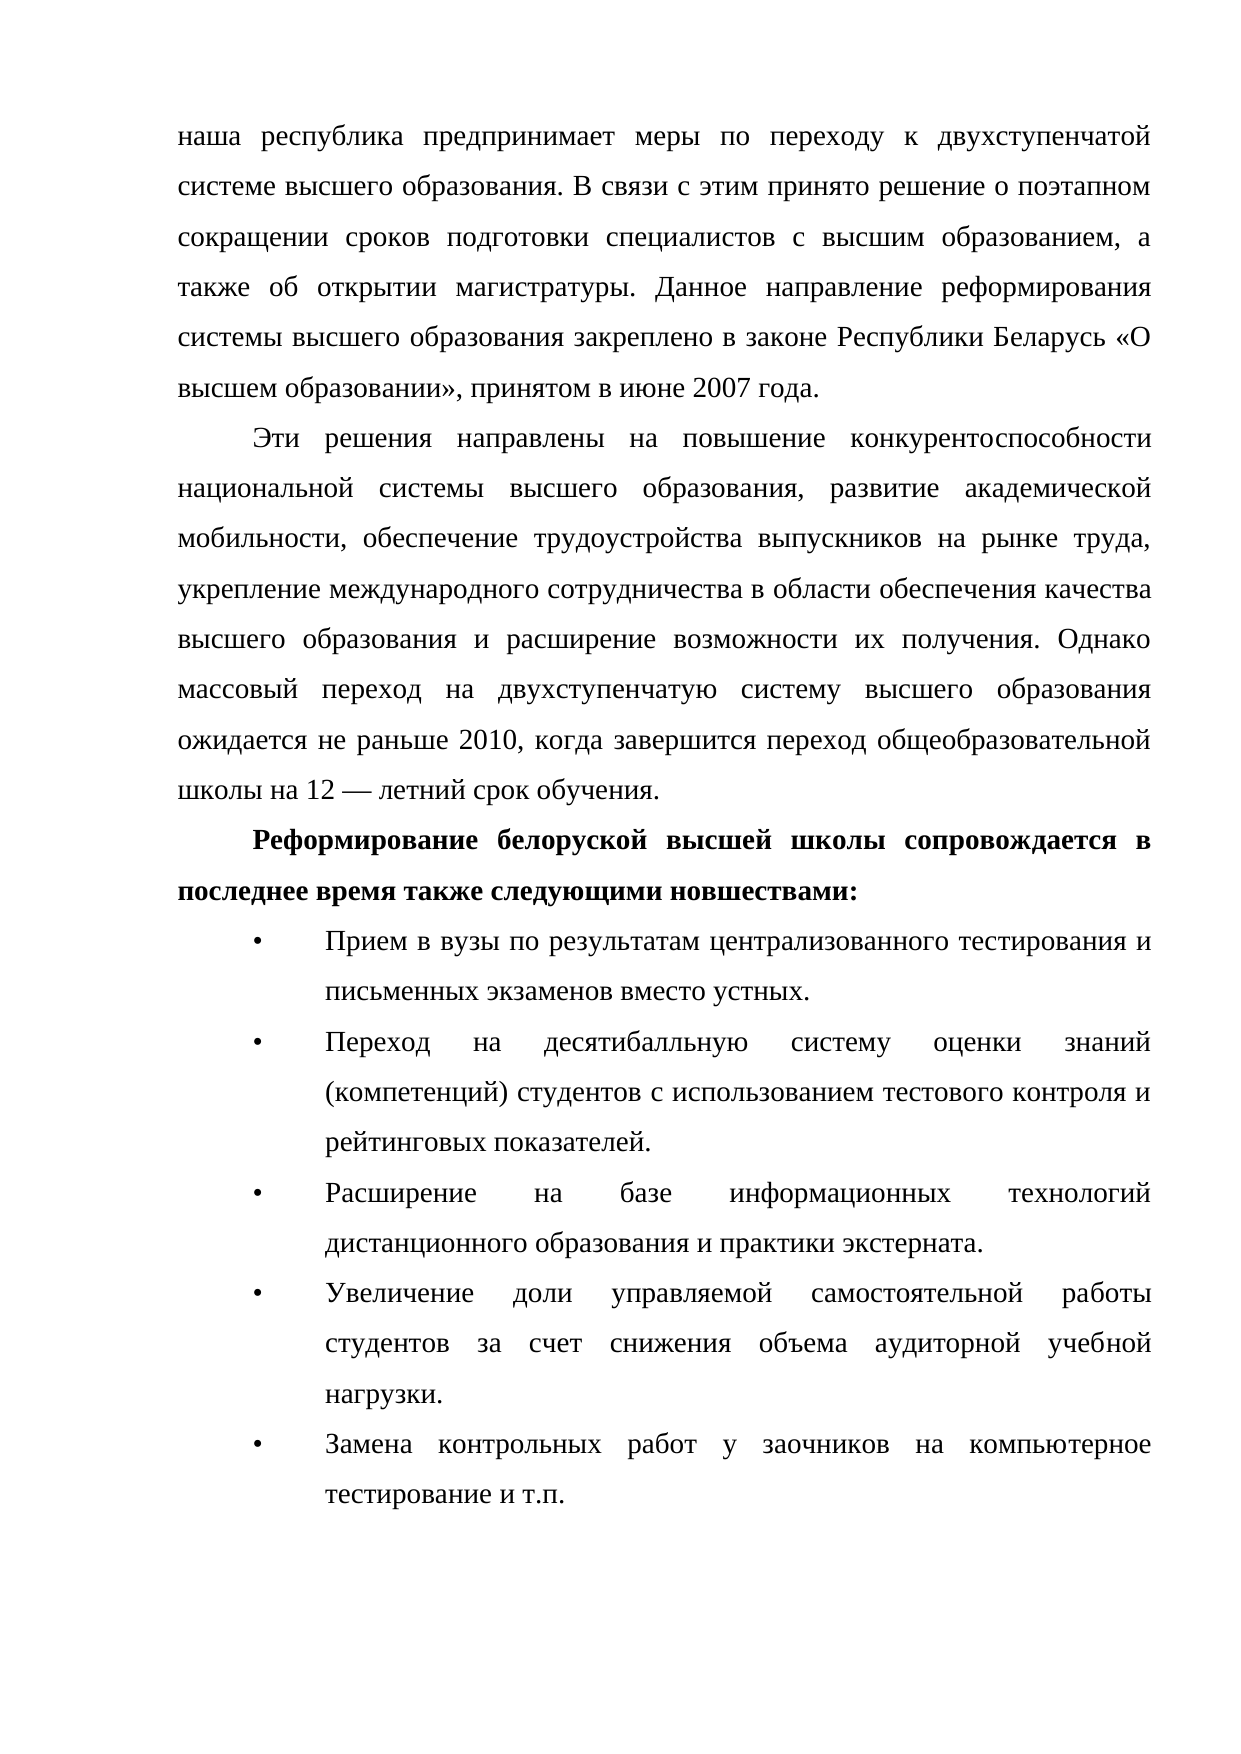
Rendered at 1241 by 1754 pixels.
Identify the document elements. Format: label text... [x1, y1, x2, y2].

list Расширение на базе информационных технологий дистанционного образования и практики экстерната. [252, 1175, 1152, 1258]
list Прием в вузы по результатам централизованного тестирования и письменных экзаменов вместо устных. [252, 923, 1152, 1007]
text Эти решения направлены на повышение конкурентоспособности национальной системы высшего образования, развитие академической мобильности, обеспечение трудоустройства выпускников на рынке труда, укрепление международного сотрудничества в области обеспечения качества высшего образования и расширение возможности их получения. Однако массовый переход на двухступенчатую систему высшего образования ожидается не раньше 2010, когда завершится переход общеобразовательной школы на 12 — летний срок обучения. [177, 420, 1152, 806]
text Реформирование белоруской высшей школы сопровождается в последнее время также следующими новшествами: [177, 822, 1152, 906]
list Переход на десятибалльную систему оценки знаний (компетенций) студентов с использованием тестового контроля и рейтинговых показателей. [252, 1024, 1152, 1158]
list Замена контрольных работ у заочников на компьютерное тестирование и т.п. [252, 1426, 1152, 1510]
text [177, 118, 1152, 403]
list Увеличение доли управляемой самостоятельной работы студентов за счет снижения объема аудиторной учебной нагрузки. [252, 1275, 1152, 1409]
